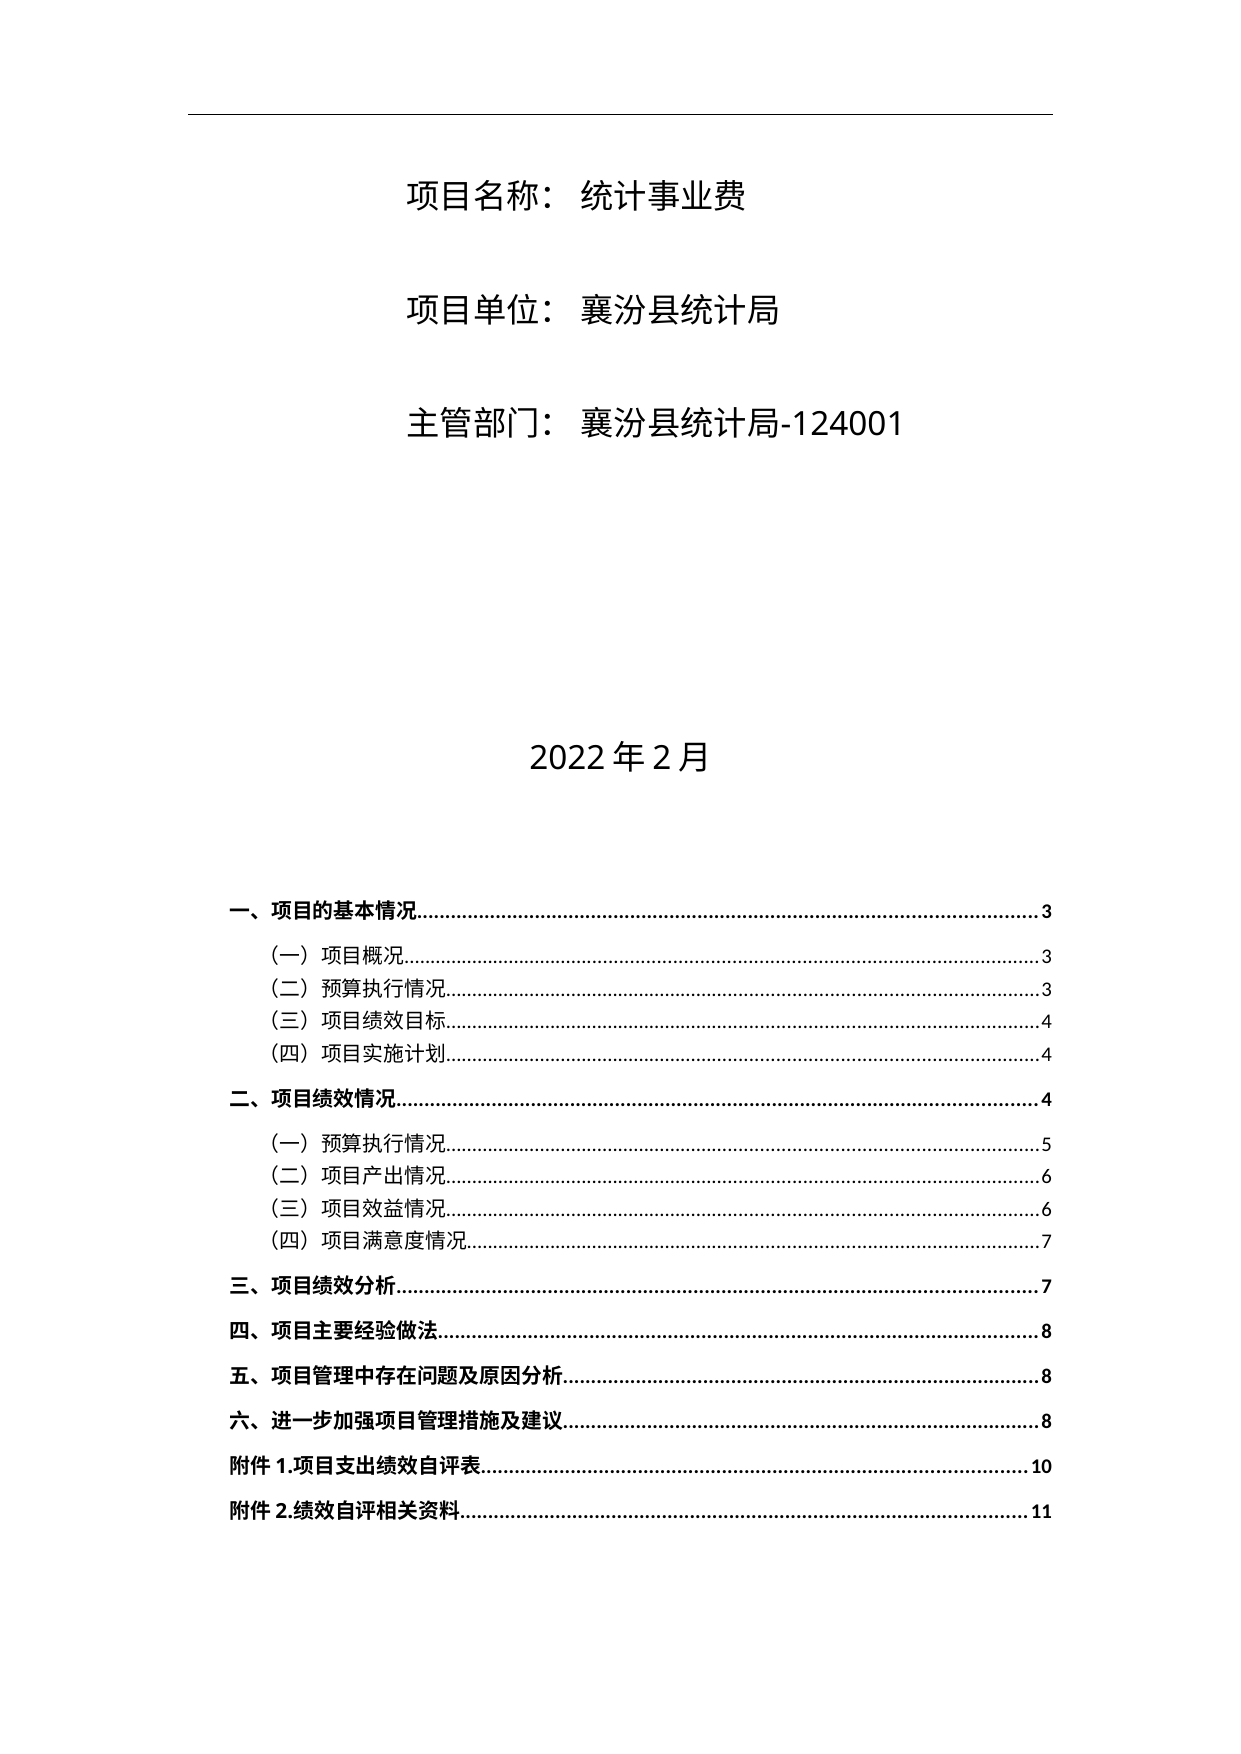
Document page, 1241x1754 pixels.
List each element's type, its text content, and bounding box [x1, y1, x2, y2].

text 二、项目绩效情况 4 [187, 1081, 1053, 1114]
text 附件2.绩效自评相关资料 11 [187, 1494, 1053, 1526]
text 四、项目主要经验做法 8 [187, 1314, 1053, 1346]
text （一）预算执行情况 5 [217, 1126, 1053, 1159]
text （三）项目效益情况 6 [217, 1191, 1053, 1224]
text 三、项目绩效分析 7 [187, 1269, 1053, 1301]
text （四）项目满意度情况 7 [217, 1224, 1053, 1256]
text （二）项目产出情况 6 [217, 1159, 1053, 1191]
text 项目单位： 襄汾县统计局 [362, 275, 1053, 340]
text 六、进一步加强项目管理措施及建议 8 [187, 1404, 1053, 1436]
text （二）预算执行情况 3 [217, 971, 1053, 1004]
text 附件1.项目支出绩效自评表 10 [187, 1449, 1053, 1481]
text 主管部门： 襄汾县统计局-124001 [362, 388, 1053, 453]
text （一）项目概况 3 [217, 939, 1053, 971]
text 2022年2月 [187, 723, 1053, 788]
text 五、项目管理中存在问题及原因分析 8 [187, 1359, 1053, 1391]
text （四）项目实施计划 4 [217, 1036, 1053, 1069]
text （三）项目绩效目标 4 [217, 1004, 1053, 1036]
text 项目名称： 统计事业费 [362, 162, 1053, 227]
text 一、项目的基本情况 3 [187, 894, 1053, 926]
